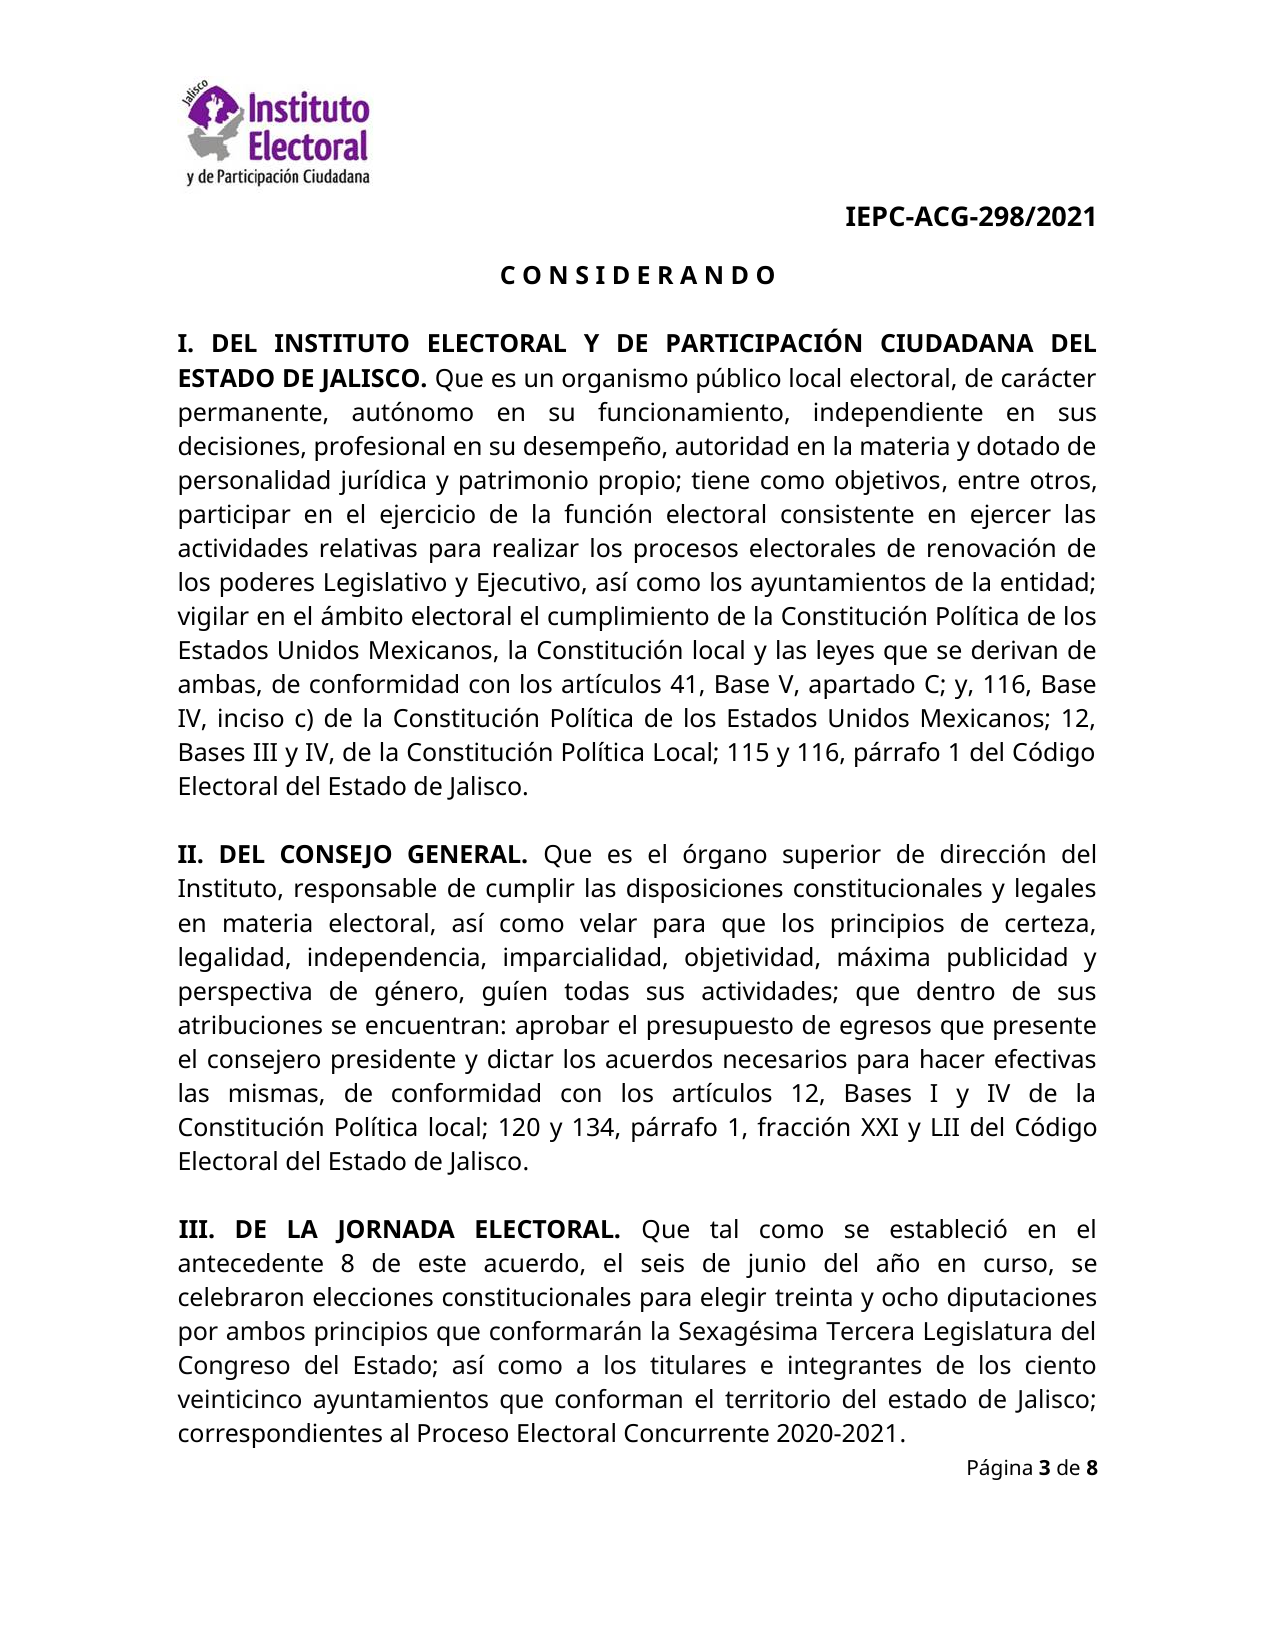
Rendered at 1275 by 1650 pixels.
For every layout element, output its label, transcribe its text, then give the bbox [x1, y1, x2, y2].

text III. DE LA JORNADA ELECTORAL. Que tal como se estableció en el antecedente 8 de este acuerdo, el seis de junio del año en curso, se celebraron elecciones constitucionales para elegir treinta y ocho diputaciones por ambos principios que conformarán la Sexagésima Tercera Legislatura del Congreso del Estado; así como a los titulares e integrantes de los ciento veinticinco ayuntamientos que conforman el territorio del estado de Jalisco; correspondientes al Proceso Electoral Concurrente 2020-2021. [177, 1212, 1098, 1450]
text II. DEL CONSEJO GENERAL. Que es el órgano superior de dirección del Instituto, responsable de cumplir las disposiciones constitucionales y legales en materia electoral, así como velar para que los principios de certeza, legalidad, independencia, imparcialidad, objetividad, máxima publicidad y perspectiva de género, guíen todas sus actividades; que dentro de sus atribuciones se encuentran: aprobar el presupuesto de egresos que presente el consejero presidente y dictar los acuerdos necesarios para hacer efectivas las mismas, de conformidad con los artículos 12, Bases I y IV de la Constitución Política local; 120 y 134, párrafo 1, fracción XXI y LII del Código Electoral del Estado de Jalisco. [177, 837, 1098, 1178]
text C O N S I D E R A N D O [177, 258, 1098, 292]
text I. DEL INSTITUTO ELECTORAL Y DE PARTICIPACIÓN CIUDADANA DEL ESTADO DE JALISCO. Que es un organismo público local electoral, de carácter permanente, autónomo en su funcionamiento, independiente en sus decisiones, profesional en su desempeño, autoridad en la materia y dotado de personalidad jurídica y patrimonio propio; tiene como objetivos, entre otros, participar en el ejercicio de la función electoral consistente en ejercer las actividades relativas para realizar los procesos electorales de renovación de los poderes Legislativo y Ejecutivo, así como los ayuntamientos de la entidad; vigilar en el ámbito electoral el cumplimiento de la Constitución Política de los Estados Unidos Mexicanos, la Constitución local y las leyes que se derivan de ambas, de conformidad con los artículos 41, Base V, apartado C; y, 116, Base IV, inciso c) de la Constitución Política de los Estados Unidos Mexicanos; 12, Bases III y IV, de la Constitución Política Local; 115 y 116, párrafo 1 del Código Electoral del Estado de Jalisco. [177, 326, 1098, 803]
picture [177, 76, 374, 197]
